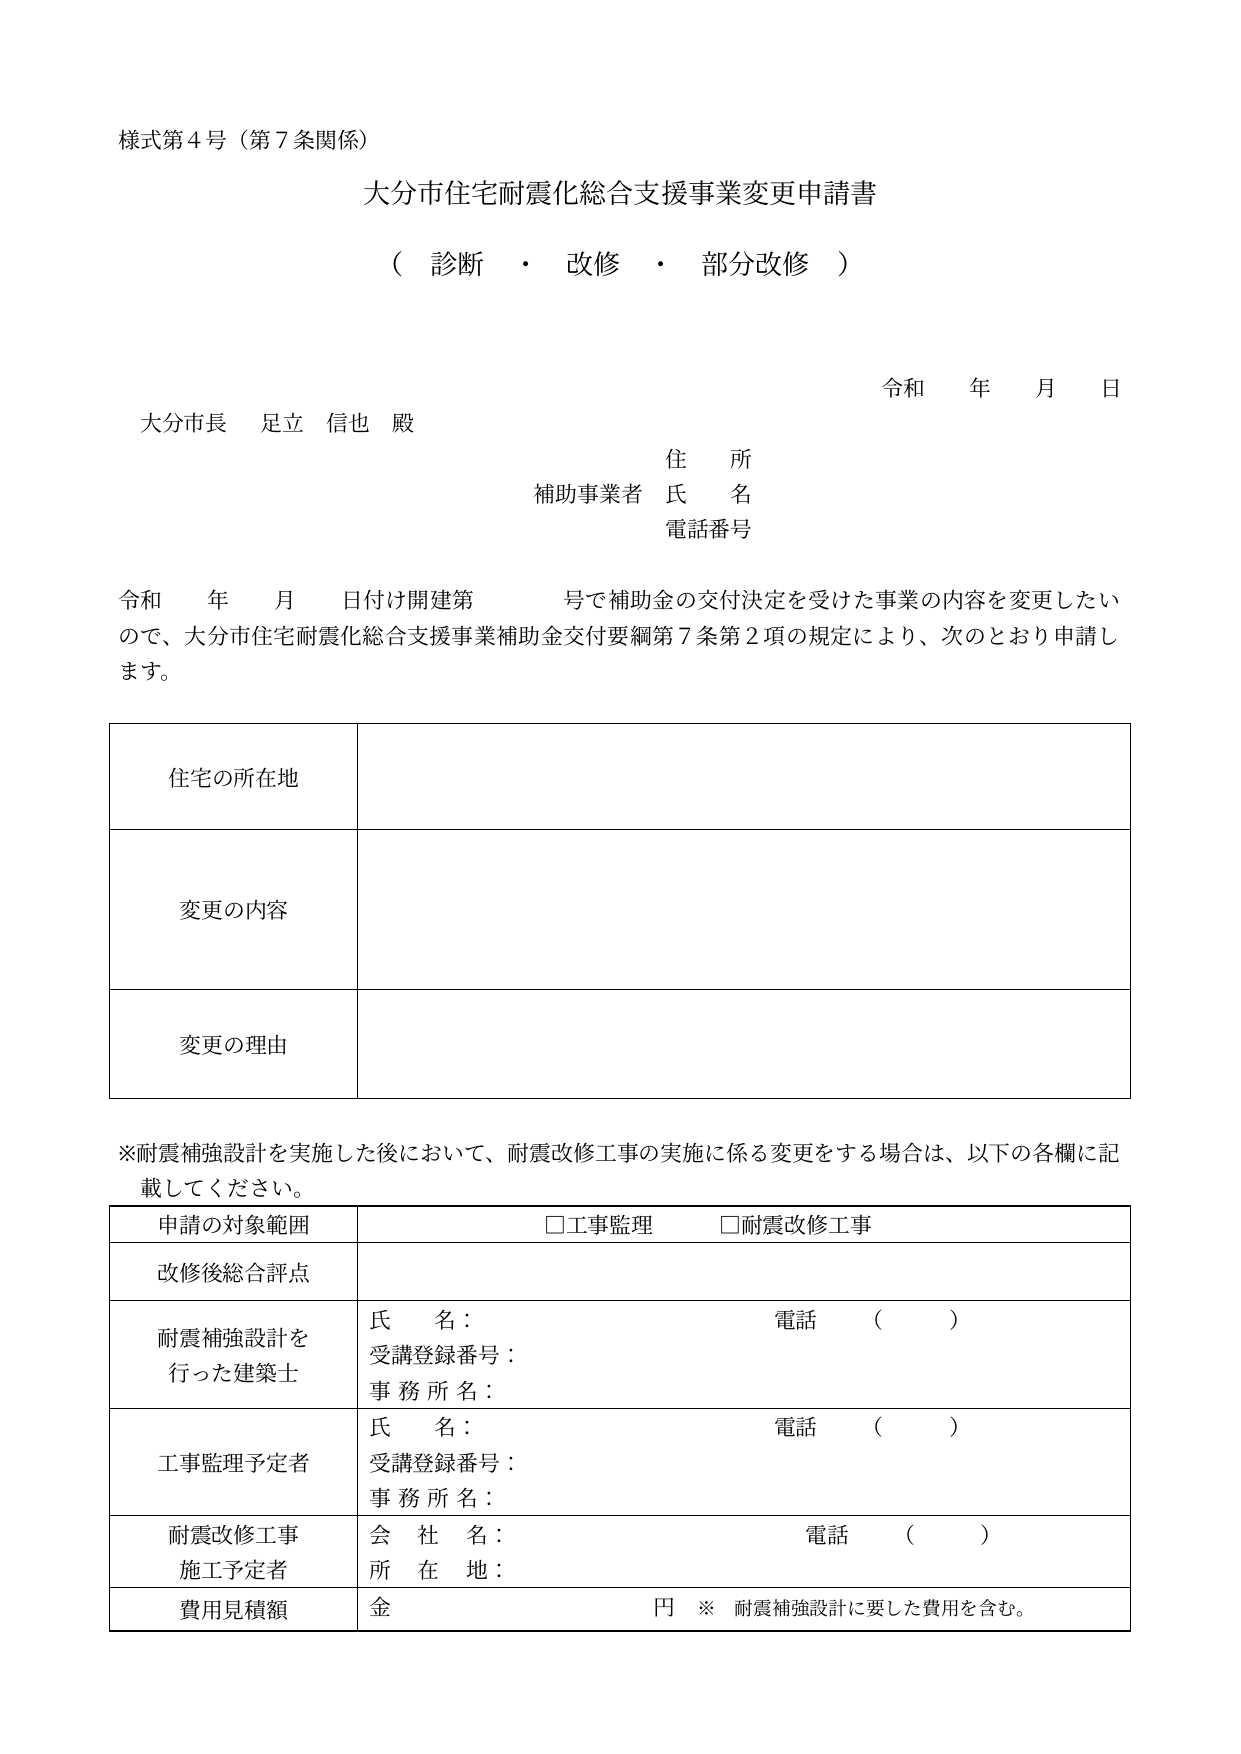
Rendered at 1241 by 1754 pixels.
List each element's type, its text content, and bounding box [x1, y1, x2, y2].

table_header □工事監理 □耐震改修工事 [358, 1207, 1130, 1242]
table_header 住宅の所在地 [110, 724, 357, 829]
table_cell [358, 990, 1130, 1098]
text 令和 年 月 日付け開建第 号で補助金の交付決定を受けた事業の内容を変更したいので、大分市住宅耐震化総合支援事業補助金交付要綱第７条第２項の規定により、次のとおり申請します。 [118, 582, 1122, 688]
text 大分市住宅耐震化総合支援事業変更申請書 [118, 157, 1122, 227]
table_cell 耐震補強設計を 行った建築士 [110, 1301, 357, 1407]
table_cell 耐震改修工事 施工予定者 [110, 1516, 357, 1587]
table_cell 変更の内容 [110, 830, 357, 989]
table_cell 費用見積額 [110, 1588, 357, 1630]
text 令和 年 月 日 [118, 369, 1122, 404]
text 様式第４号（第７条関係） [118, 121, 1122, 157]
table_cell 金 円 ※ 耐震補強設計に要した費用を含む。 [358, 1588, 1130, 1630]
table_cell [358, 1243, 1130, 1300]
table_cell 氏名： 電話 （ ） 受講登録番号： 事務所名： [358, 1301, 1130, 1407]
text 補助事業者 氏 名 [118, 475, 1122, 511]
table_cell 変更の理由 [110, 990, 357, 1098]
table_header [358, 724, 1130, 829]
table_cell 氏名： 電話 （ ） 受講登録番号： 事務所名： [358, 1409, 1130, 1515]
text 大分市長 足立 信也 殿 [118, 404, 1122, 440]
table_header 申請の対象範囲 [110, 1207, 357, 1242]
table_cell 工事監理予定者 [110, 1409, 357, 1515]
text 住 所 [118, 440, 1122, 475]
table_cell 会 社 名： 電話 （ ） 所 在 地： [358, 1516, 1130, 1587]
text （ 診断 ・ 改修 ・ 部分改修 ） [118, 227, 1122, 298]
text 載してください。 [118, 1170, 1122, 1205]
table_cell 改修後総合評点 [110, 1243, 357, 1300]
text ※耐震補強設計を実施した後において、耐震改修工事の実施に係る変更をする場合は、以下の各欄に記 [118, 1134, 1122, 1170]
text 電話番号 [118, 511, 1122, 546]
table_cell [358, 830, 1130, 989]
